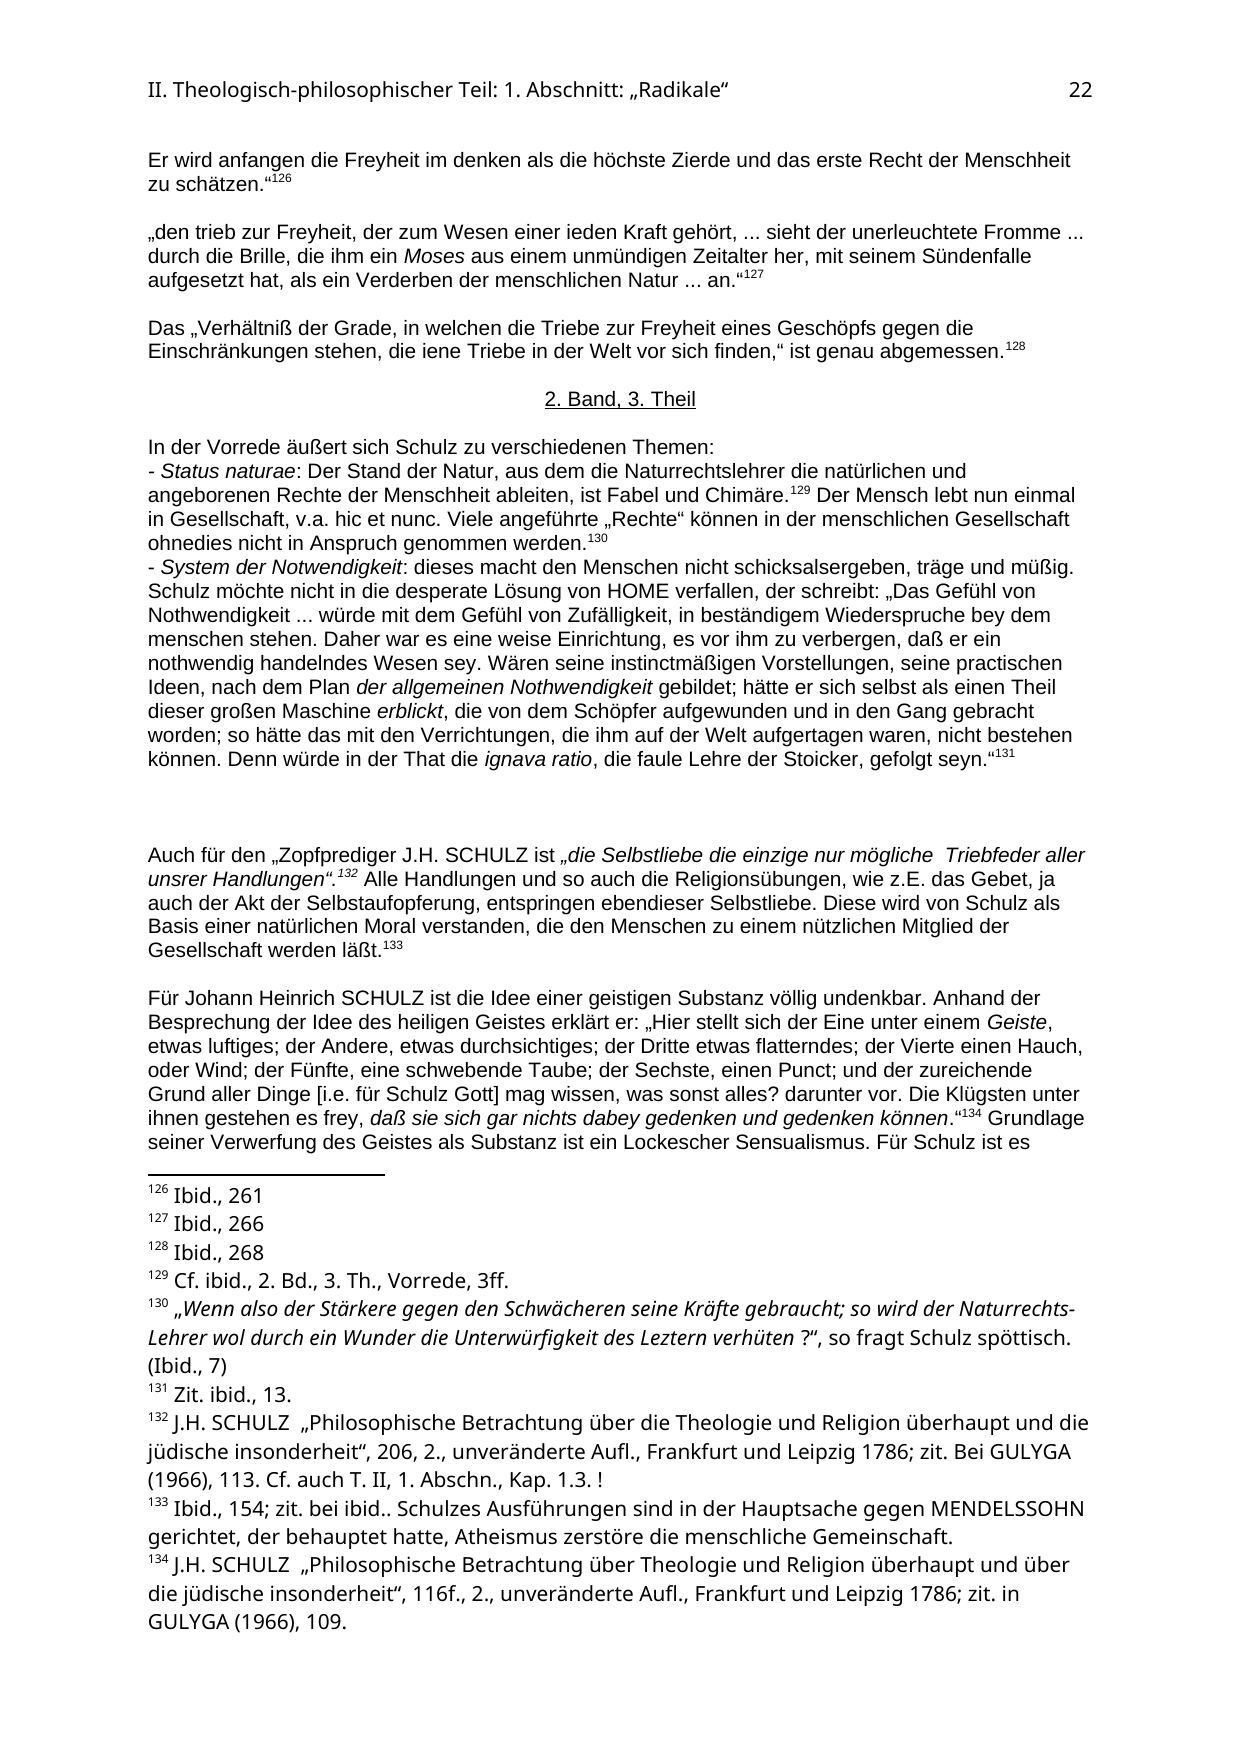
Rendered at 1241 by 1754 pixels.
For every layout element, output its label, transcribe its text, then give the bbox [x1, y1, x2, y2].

text 2. Band, 3. Theil [148, 387, 1093, 411]
text „den trieb zur Freyheit, der zum Wesen einer ieden Kraft gehört, ... sieht der unerleuchtete Fromme ... durch die Brille, die ihm ein Moses aus einem unmündigen Zeitalter her, mit seinem Sündenfalle aufgesetzt hat, als ein Verderben der menschlichen Natur ... an.“ [148, 219, 1093, 291]
text In der Vorrede äußert sich Schulz zu verschiedenen Themen: [148, 435, 1093, 459]
text Auch für den „Zopfprediger J.H. SCHULZ ist „die Selbstliebe die einzige nur mögliche Triebfeder aller unsrer Handlungen“. Alle Handlungen und so auch die Religionsübungen, wie z.E. das Gebet, ja auch der Akt der Selbstaufopferung, entspringen ebendieser Selbstliebe. Diese wird von Schulz als Basis einer natürlichen Moral verstanden, die den Menschen zu einem nützlichen Mitglied der Gesellschaft werden läßt. [148, 842, 1093, 962]
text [148, 148, 1093, 196]
text - Status naturae: Der Stand der Natur, aus dem die Naturrechtslehrer die natürlichen und angeborenen Rechte der Menschheit ableiten, ist Fabel und Chimäre. Der Mensch lebt nun einmal in Gesellschaft, v.a. hic et nunc. Viele angeführte „Rechte“ können in der menschlichen Gesellschaft ohnedies nicht in Anspruch genommen werden. [148, 459, 1093, 555]
text Für Johann Heinrich SCHULZ ist die Idee einer geistigen Substanz völlig undenkbar. Anhand der Besprechung der Idee des heiligen Geistes erklärt er: „Hier stellt sich der Eine unter einem Geiste, etwas luftiges; der Andere, etwas durchsichtiges; der Dritte etwas flatterndes; der Vierte einen Hauch, oder Wind; der Fünfte, eine schwebende Taube; der Sechste, einen Punct; und der zureichende Grund aller Dinge [i.e. für Schulz Gott] mag wissen, was sonst alles? darunter vor. Die Klügsten unter ihnen gestehen es frey, daß sie sich gar nichts dabey gedenken und gedenken können.“ Grundlage seiner Verwerfung des Geistes als Substanz ist ein Lockescher Sensualismus. Für Schulz ist es evident, „daß unser menschlicher Verstand nichts denken kann wozu ihm die Sinne nicht den Stoff geliefert haben!“ [148, 986, 1093, 1154]
text - System der Notwendigkeit: dieses macht den Menschen nicht schicksalsergeben, träge und müßig. Schulz möchte nicht in die desperate Lösung von HOME verfallen, der schreibt: „Das Gefühl von Nothwendigkeit ... würde mit dem Gefühl von Zufälligkeit, in beständigem Wiederspruche bey dem menschen stehen. Daher war es eine weise Einrichtung, es vor ihm zu verbergen, daß er ein nothwendig handelndes Wesen sey. Wären seine instinctmäßigen Vorstellungen, seine practischen Ideen, nach dem Plan der allgemeinen Nothwendigkeit gebildet; hätte er sich selbst als einen Theil dieser großen Maschine erblickt, die von dem Schöpfer aufgewunden und in den Gang gebracht worden; so hätte das mit den Verrichtungen, die ihm auf der Welt aufgertagen waren, nicht bestehen können. Denn würde in der That die ignava ratio, die faule Lehre der Stoicker, gefolgt seyn.“ [148, 555, 1093, 771]
text Das „Verhältniß der Grade, in welchen die Triebe zur Freyheit eines Geschöpfs gegen die Einschränkungen stehen, die iene Triebe in der Welt vor sich finden,“ ist genau abgemessen. [148, 315, 1093, 363]
